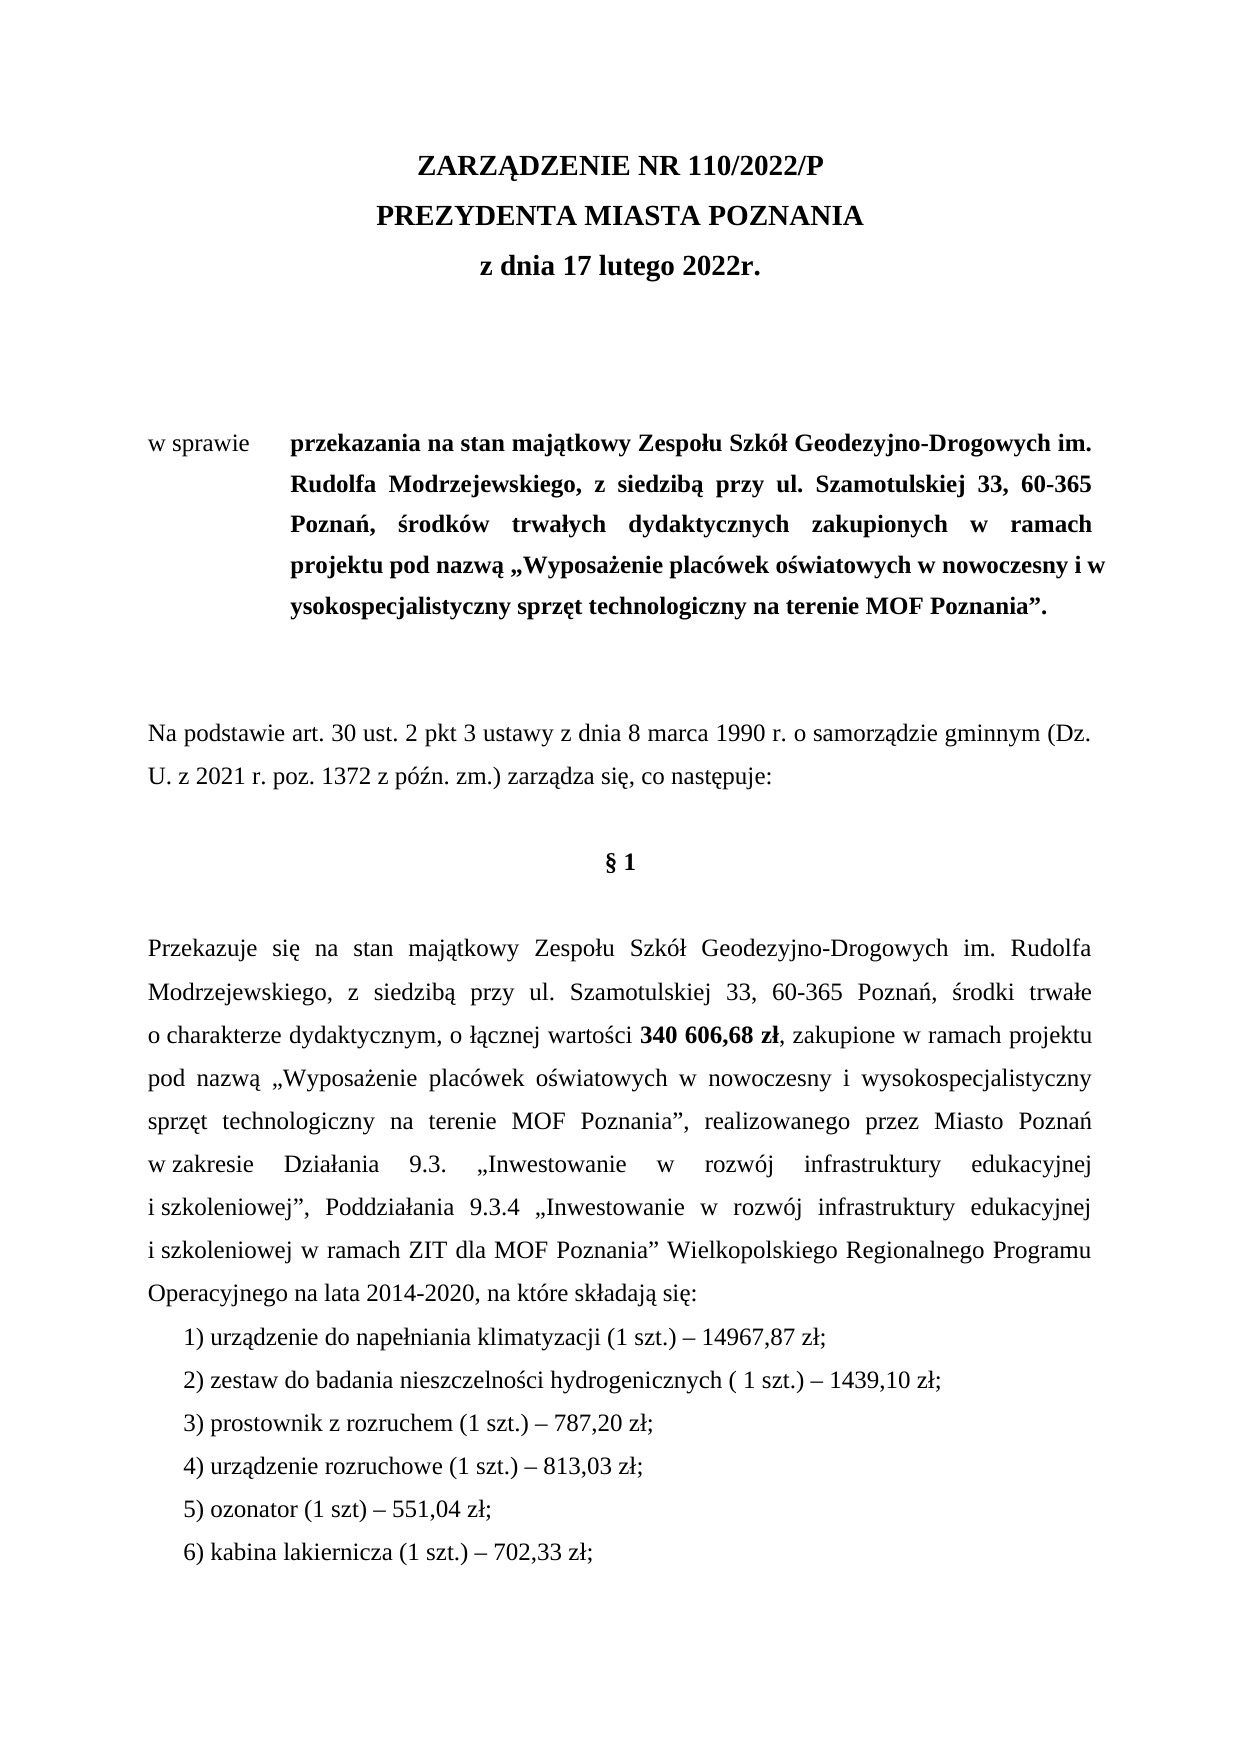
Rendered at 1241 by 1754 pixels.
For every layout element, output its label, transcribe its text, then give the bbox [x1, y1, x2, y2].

text 6) kabina lakiernicza (1 szt.) – 702,33 zł; [183, 1537, 1093, 1566]
text z dnia 17 lutego 2022r. [148, 248, 1093, 282]
text Na podstawie art. 30 ust. 2 pkt 3 ustawy z dnia 8 marca 1990 r. o samorządzie gminnym (Dz. U. z 2021 r. poz. 1372 z późn. zm.) zarządza się, co następuje: [148, 718, 1093, 790]
subtitle ZARZĄDZENIE NR [148, 148, 1093, 181]
text 2) zestaw do badania nieszczelności hydrogenicznych ( 1 szt.) – 1439,10 zł; [183, 1365, 1093, 1393]
table_header w sprawie [136, 428, 279, 632]
text 3) prostownik z rozruchem (1 szt.) – 787,20 zł; [183, 1408, 1093, 1437]
text 1) urządzenie do napełniania klimatyzacji (1 szt.) – 14967,87 zł; [183, 1322, 1093, 1350]
text § 1 [148, 847, 1093, 876]
table_header przekazania na stan majątkowy Zespołu Szkół Geodezyjno-Drogowych im. Rudolfa Modrzejewskiego, z siedzibą przy ul. Szamotulskiej 33, 60-365 Poznań, środków trwałych dydaktycznych zakupionych w ramach projektu pod nazwą „Wyposażenie placówek oświatowych w nowoczesny i wysokospecjalistyczny sprzęt technologiczny na terenie MOF Poznania”. [279, 428, 1104, 632]
text 5) ozonator (1 szt) – 551,04 zł; [183, 1494, 1093, 1523]
text Przekazuje się na stan majątkowy Zespołu Szkół Geodezyjno-Drogowych im. Rudolfa Modrzejewskiego, z siedzibą przy ul. Szamotulskiej 33, 60-365 Poznań, środki trwałe o charakterze dydaktycznym, o łącznej wartości 340 606,68 zł, zakupione w ramach projektu pod nazwą „Wyposażenie placówek oświatowych w nowoczesny i wysokospecjalistyczny sprzęt technologiczny na terenie MOF Poznania”, realizowanego przez Miasto Poznań w zakresie Działania 9.3. „Inwestowanie w rozwój infrastruktury edukacyjnej i szkoleniowej”, Poddziałania 9.3.4 „Inwestowanie w rozwój infrastruktury edukacyjnej i szkoleniowej w ramach ZIT dla MOF Poznania” Wielkopolskiego Regionalnego Programu Operacyjnego na lata 2014-2020, na które składają się: [148, 933, 1093, 1307]
text 4) urządzenie rozruchowe (1 szt.) – 813,03 zł; [183, 1451, 1093, 1480]
subtitle PREZYDENTA MIASTA POZNANIA [148, 198, 1093, 231]
